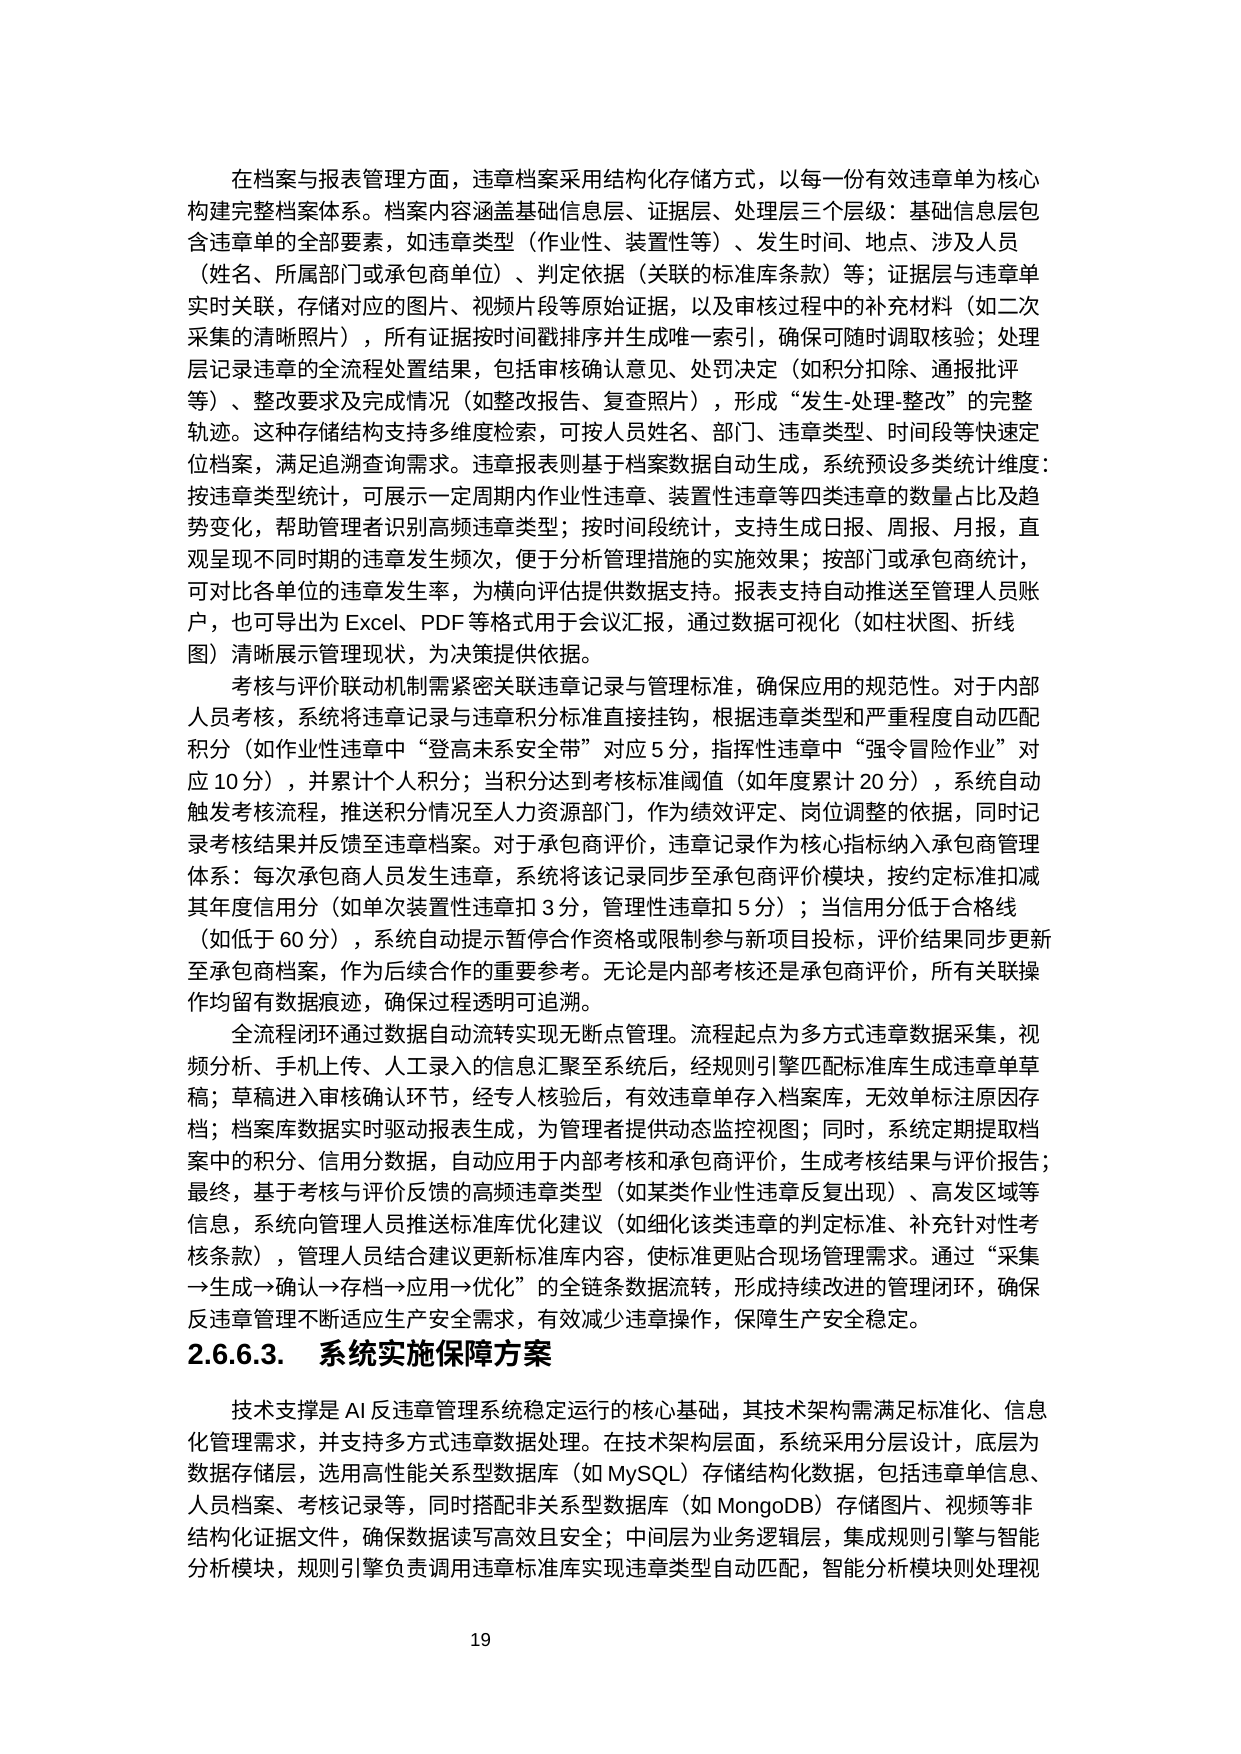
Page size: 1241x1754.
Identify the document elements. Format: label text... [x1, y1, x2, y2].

text 全流程闭环通过数据自动流转实现无断点管理。流程起点为多方式违章数据采集，视频分析、手机上传、人工录入的信息汇聚至系统后，经规则引擎匹配标准库生成违章单草稿；草稿进入审核确认环节，经专人核验后，有效违章单存入档案库，无效单标注原因存档；档案库数据实时驱动报表生成，为管理者提供动态监控视图；同时，系统定期提取档案中的积分、信用分数据，自动应用于内部考核和承包商评价，生成考核结果与评价报告；最终，基于考核与评价反馈的高频违章类型（如某类作业性违章反复出现）、高发区域等信息，系统向管理人员推送标准库优化建议（如细化该类违章的判定标准、补充针对性考核条款），管理人员结合建议更新标准库内容，使标准更贴合现场管理需求。通过“采集→生成→确认→存档→应用→优化”的全链条数据流转，形成持续改进的管理闭环，确保反违章管理不断适应生产安全需求，有效减少违章操作，保障生产安全稳定。 [187, 1017, 1053, 1334]
text 考核与评价联动机制需紧密关联违章记录与管理标准，确保应用的规范性。对于内部人员考核，系统将违章记录与违章积分标准直接挂钩，根据违章类型和严重程度自动匹配积分（如作业性违章中“登高未系安全带”对应5分，指挥性违章中“强令冒险作业”对应10分），并累计个人积分；当积分达到考核标准阈值（如年度累计20分），系统自动触发考核流程，推送积分情况至人力资源部门，作为绩效评定、岗位调整的依据，同时记录考核结果并反馈至违章档案。对于承包商评价，违章记录作为核心指标纳入承包商管理体系：每次承包商人员发生违章，系统将该记录同步至承包商评价模块，按约定标准扣减其年度信用分（如单次装置性违章扣3分，管理性违章扣5分）；当信用分低于合格线（如低于60分），系统自动提示暂停合作资格或限制参与新项目投标，评价结果同步更新至承包商档案，作为后续合作的重要参考。无论是内部考核还是承包商评价，所有关联操作均留有数据痕迹，确保过程透明可追溯。 [187, 669, 1053, 1017]
subtitle 系统实施保障方案 [187, 1334, 1053, 1373]
text 在档案与报表管理方面，违章档案采用结构化存储方式，以每一份有效违章单为核心构建完整档案体系。档案内容涵盖基础信息层、证据层、处理层三个层级：基础信息层包含违章单的全部要素，如违章类型（作业性、装置性等）、发生时间、地点、涉及人员（姓名、所属部门或承包商单位）、判定依据（关联的标准库条款）等；证据层与违章单实时关联，存储对应的图片、视频片段等原始证据，以及审核过程中的补充材料（如二次采集的清晰照片），所有证据按时间戳排序并生成唯一索引，确保可随时调取核验；处理层记录违章的全流程处置结果，包括审核确认意见、处罚决定（如积分扣除、通报批评等）、整改要求及完成情况（如整改报告、复查照片），形成“发生-处理-整改”的完整轨迹。这种存储结构支持多维度检索，可按人员姓名、部门、违章类型、时间段等快速定位档案，满足追溯查询需求。违章报表则基于档案数据自动生成，系统预设多类统计维度：按违章类型统计，可展示一定周期内作业性违章、装置性违章等四类违章的数量占比及趋势变化，帮助管理者识别高频违章类型；按时间段统计，支持生成日报、周报、月报，直观呈现不同时期的违章发生频次，便于分析管理措施的实施效果；按部门或承包商统计，可对比各单位的违章发生率，为横向评估提供数据支持。报表支持自动推送至管理人员账户，也可导出为Excel、PDF等格式用于会议汇报，通过数据可视化（如柱状图、折线图）清晰展示管理现状，为决策提供依据。 [187, 162, 1053, 669]
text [187, 1393, 1053, 1583]
